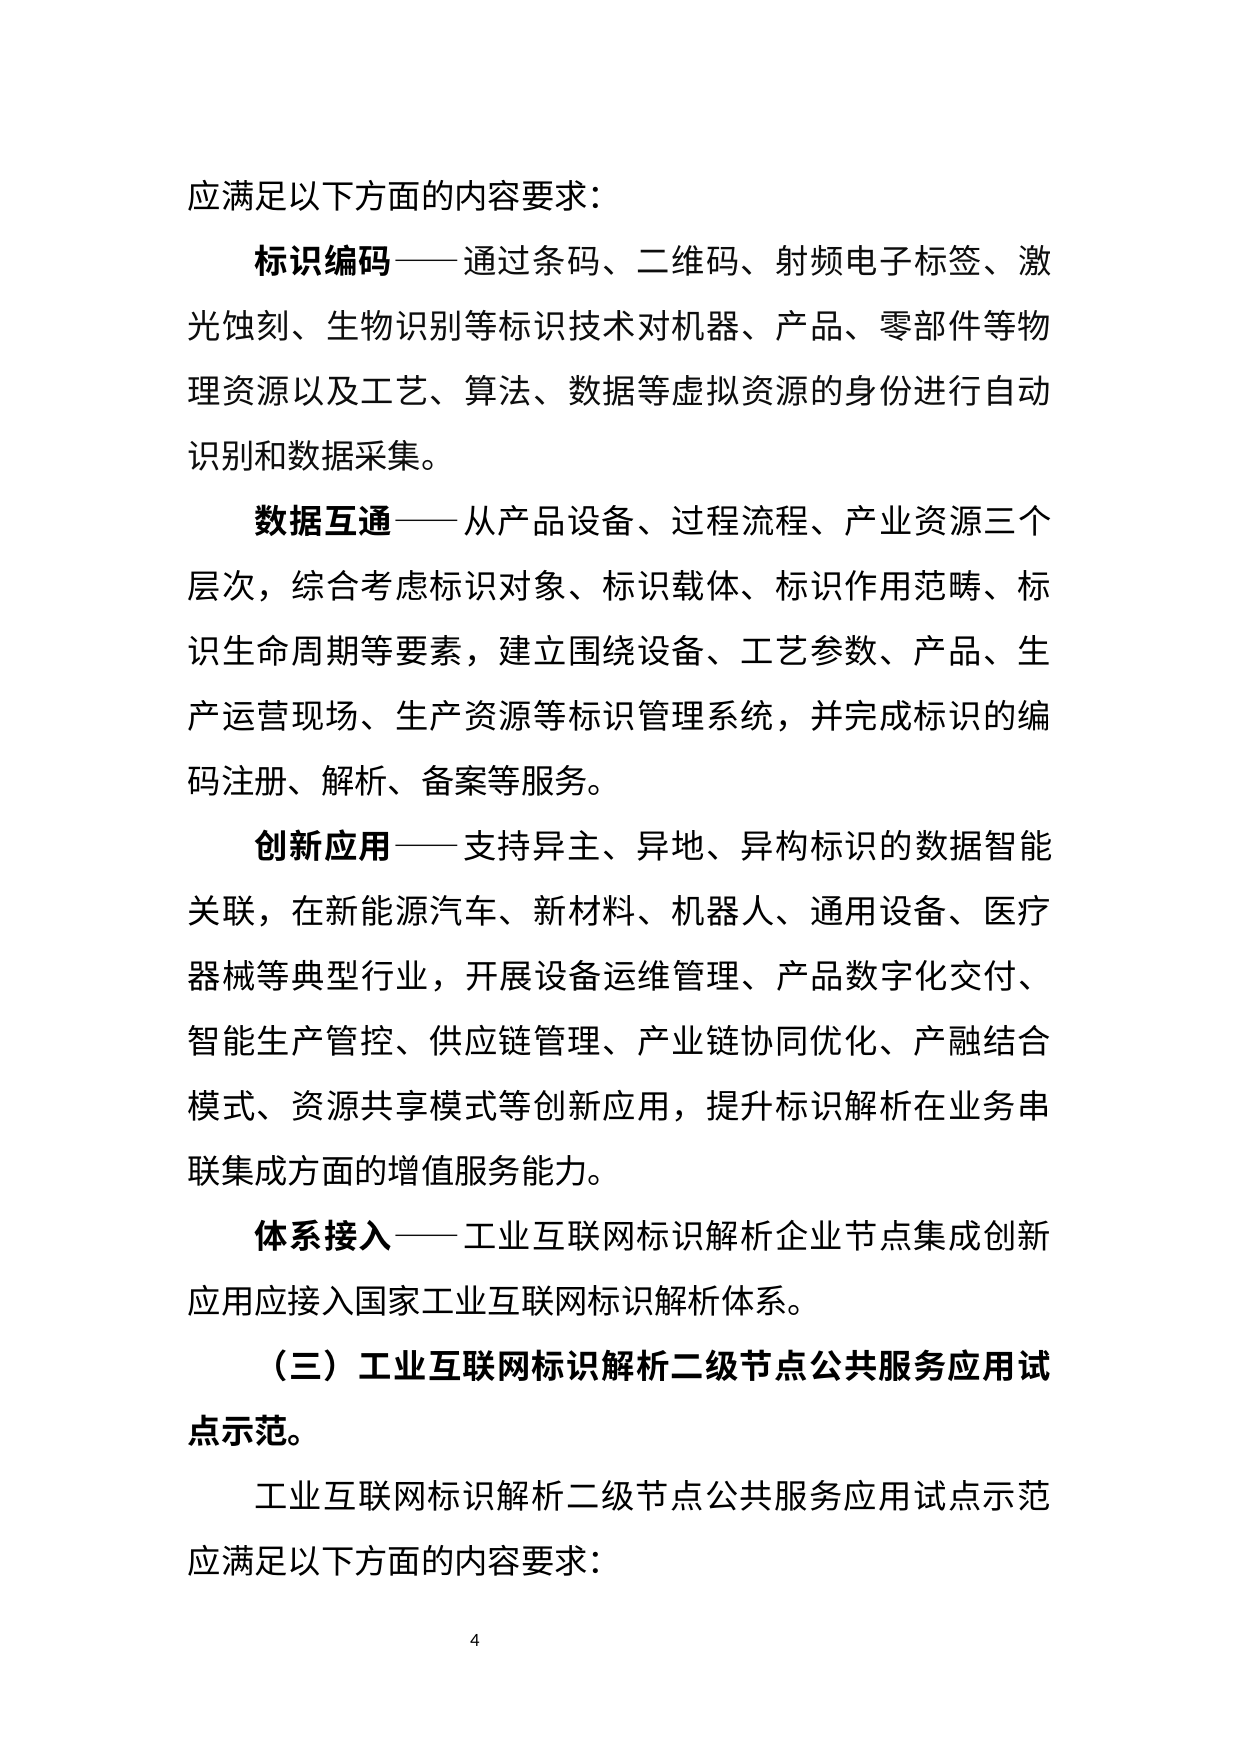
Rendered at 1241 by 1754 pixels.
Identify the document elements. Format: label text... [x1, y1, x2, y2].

text 体系接入——工业互联网标识解析企业节点集成创新应用应接入国家工业互联网标识解析体系。 [187, 1202, 1053, 1332]
text 数据互通——从产品设备、过程流程、产业资源三个层次，综合考虑标识对象、标识载体、标识作用范畴、标识生命周期等要素，建立围绕设备、工艺参数、产品、生产运营现场、生产资源等标识管理系统，并完成标识的编码注册、解析、备案等服务。 [187, 487, 1053, 812]
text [187, 162, 1053, 227]
text 创新应用——支持异主、异地、异构标识的数据智能关联，在新能源汽车、新材料、机器人、通用设备、医疗器械等典型行业，开展设备运维管理、产品数字化交付、智能生产管控、供应链管理、产业链协同优化、产融结合模式、资源共享模式等创新应用，提升标识解析在业务串联集成方面的增值服务能力。 [187, 812, 1053, 1202]
text 标识编码——通过条码、二维码、射频电子标签、激光蚀刻、生物识别等标识技术对机器、产品、零部件等物理资源以及工艺、算法、数据等虚拟资源的身份进行自动识别和数据采集。 [187, 227, 1053, 487]
text 工业互联网标识解析二级节点公共服务应用试点示范应满足以下方面的内容要求： [187, 1462, 1053, 1592]
text （三）工业互联网标识解析二级节点公共服务应用试点示范。 [187, 1332, 1053, 1462]
